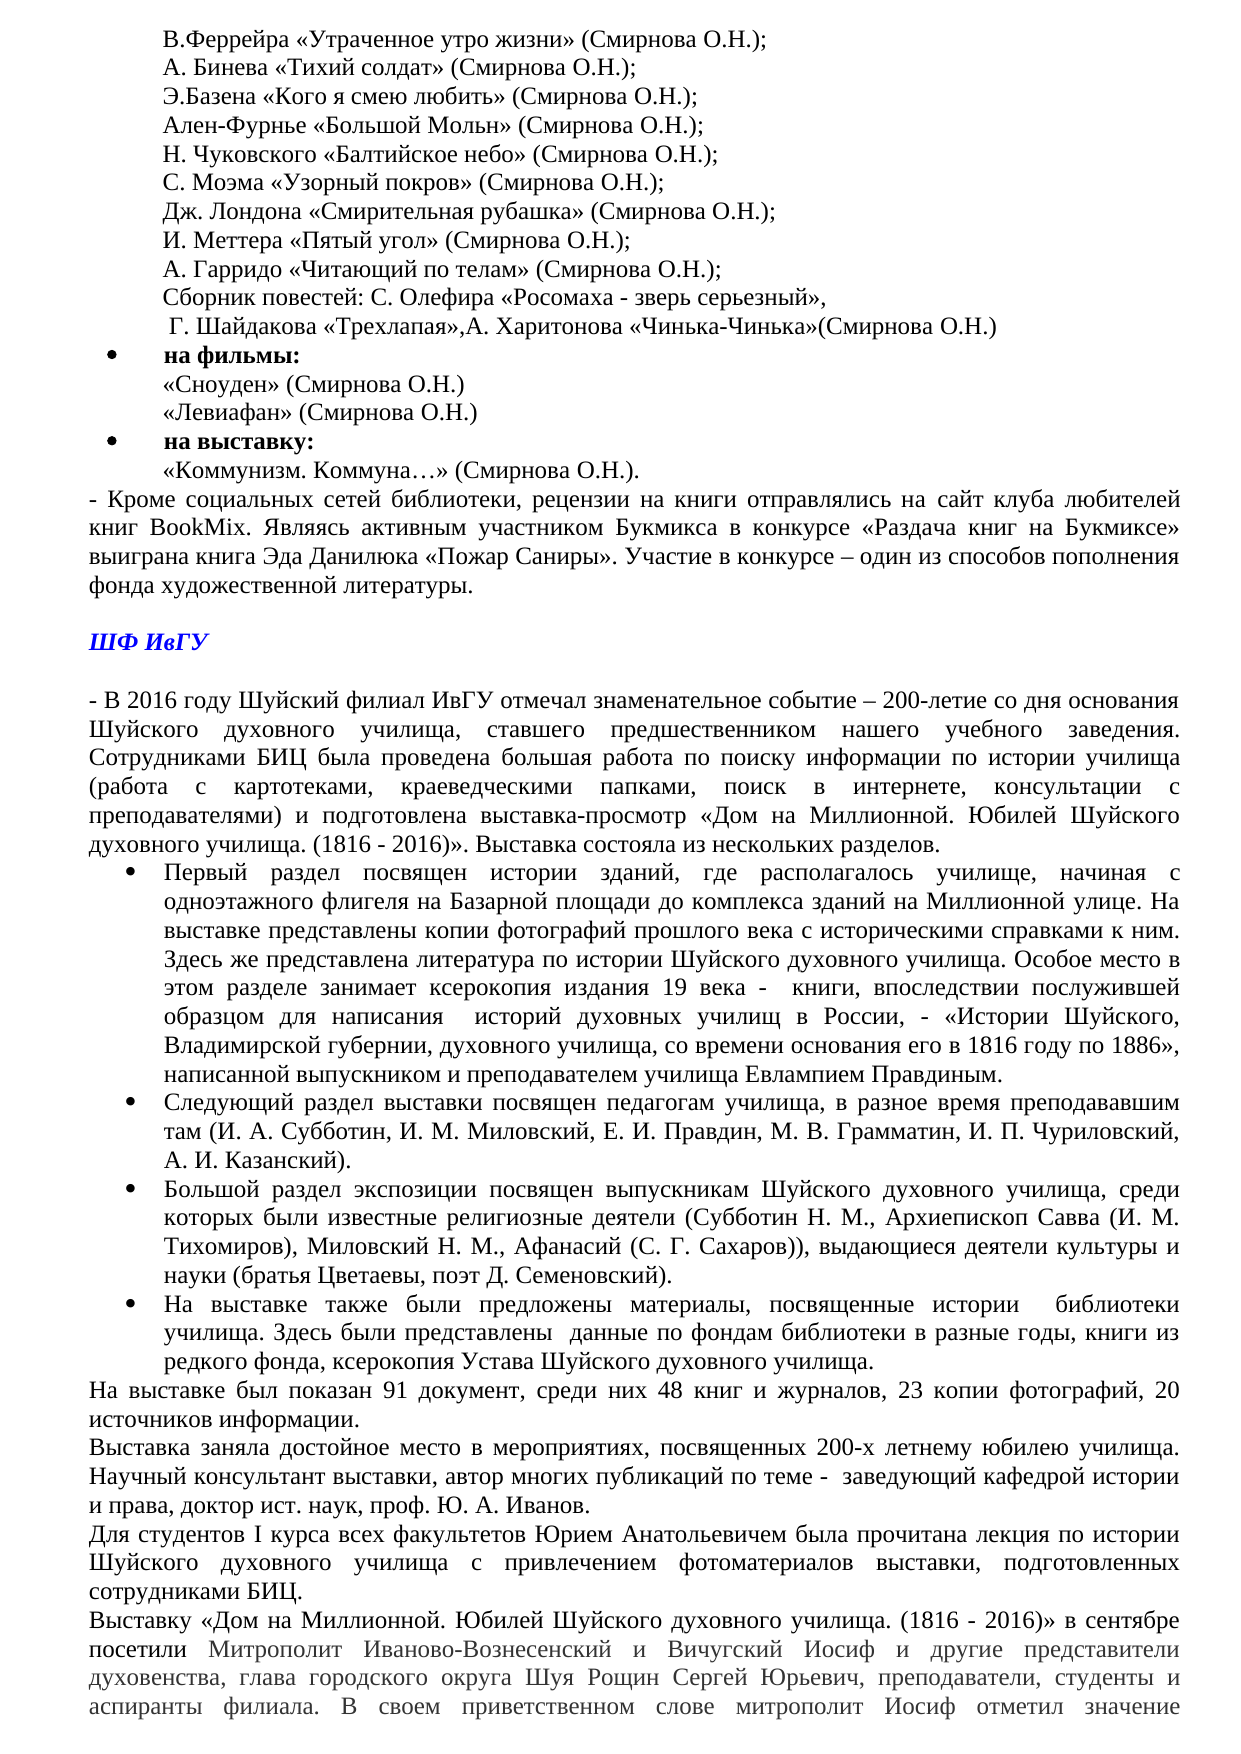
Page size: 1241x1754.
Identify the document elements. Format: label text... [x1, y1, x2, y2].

text Выставка заняла достойное место в мероприятиях, посвященных 200-х летнему юбилею училища. Научный консультант выставки, автор многих публикаций по теме - заведующий кафедрой истории и права, доктор ист. наук, проф. Ю. А. Иванов. [89, 1432, 1181, 1519]
list Следующий раздел выставки посвящен педагогам училища, в разное время преподававшим там (И. А. Субботин, И. М. Миловский, Е. И. Правдин, М. В. Грамматин, И. П. Чуриловский, А. И. Казанский). [126, 1087, 1181, 1174]
text «Сноуден» (Смирнова О.Н.) [89, 369, 1181, 397]
list Большой раздел экспозиции посвящен выпускникам Шуйского духовного училища, среди которых были известные религиозные деятели (Субботин Н. М., Архиепископ Савва (И. М. Тихомиров), Миловский Н. М., Афанасий (С. Г. Сахаров)), выдающиеся деятели культуры и науки (братья Цветаевы, поэт Д. Семеновский). [126, 1174, 1181, 1289]
text - Кроме социальных сетей библиотеки, рецензии на книги отправлялись на сайт клуба любителей книг BookMix. Являясь активным участником Букмикса в конкурсе «Раздача книг на Букмиксе» выиграна книга Эда Данилюка «Пожар Саниры». Участие в конкурсе – один из способов пополнения фонда художественной литературы. [89, 484, 1181, 599]
text «Коммунизм. Коммуна…» (Смирнова О.Н.). [89, 455, 1181, 484]
list на фильмы: [89, 340, 1181, 369]
text ШФ ИвГУ [89, 627, 1181, 656]
text И. Меттера «Пятый угол» (Смирнова О.Н.); [89, 225, 1181, 254]
text В.Феррейра «Утраченное утро жизни» (Смирнова О.Н.); [89, 24, 1181, 52]
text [89, 1605, 1181, 1720]
text А. Гарридо «Читающий по телам» (Смирнова О.Н.); [89, 254, 1181, 282]
text - В 2016 году Шуйский филиал ИвГУ отмечал знаменательное событие – 200-летие со дня основания Шуйского духовного училища, ставшего предшественником нашего учебного заведения. Сотрудниками БИЦ была проведена большая работа по поиску информации по истории училища (работа с картотеками, краеведческими папками, поиск в интернете, консультации с преподавателями) и подготовлена выставка-просмотр «Дом на Миллионной. Юбилей Шуйского духовного училища. (1816 - 2016)». Выставка состояла из нескольких разделов. [89, 685, 1181, 857]
text Для студентов I курса всех факультетов Юрием Анатольевичем была прочитана лекция по истории Шуйского духовного училища с привлечением фотоматериалов выставки, подготовленных сотрудниками БИЦ. [89, 1519, 1181, 1605]
list Первый раздел посвящен истории зданий, где располагалось училище, начиная с одноэтажного флигеля на Базарной площади до комплекса зданий на Миллионной улице. На выставке представлены копии фотографий прошлого века с историческими справками к ним. Здесь же представлена литература по истории Шуйского духовного училища. Особое место в этом разделе занимает ксерокопия издания 19 века - книги, впоследствии послужившей образцом для написания историй духовных училищ в России, - «Истории Шуйского, Владимирской губернии, духовного училища, со времени основания его в 1816 году по 1886», написанной выпускником и преподавателем училища Евлампием Правдиным. [126, 857, 1181, 1087]
text А. Бинева «Тихий солдат» (Смирнова О.Н.); [89, 52, 1181, 81]
text С. Моэма «Узорный покров» (Смирнова О.Н.); [89, 167, 1181, 196]
text На выставке был показан 91 документ, среди них 48 книг и журналов, 23 копии фотографий, 20 источников информации. [89, 1375, 1181, 1432]
text «Левиафан» (Смирнова О.Н.) [89, 397, 1181, 426]
text Ален-Фурнье «Большой Мольн» (Смирнова О.Н.); [89, 110, 1181, 139]
text Н. Чуковского «Балтийское небо» (Смирнова О.Н.); [89, 139, 1181, 167]
text Сборник повестей: С. Олефира «Росомаха - зверь серьезный», [89, 282, 1181, 311]
text Э.Базена «Кого я смею любить» (Смирнова О.Н.); [89, 81, 1181, 110]
list на выставку: [89, 426, 1181, 455]
list На выставке также были предложены материалы, посвященные истории библиотеки училища. Здесь были представлены данные по фондам библиотеки в разные годы, книги из редкого фонда, ксерокопия Устава Шуйского духовного училища. [126, 1289, 1181, 1375]
text Дж. Лондона «Смирительная рубашка» (Смирнова О.Н.); [89, 196, 1181, 225]
text Г. Шайдакова «Трехлапая»,А. Харитонова «Чинька-Чинька»(Смирнова О.Н.) [162, 311, 1181, 340]
